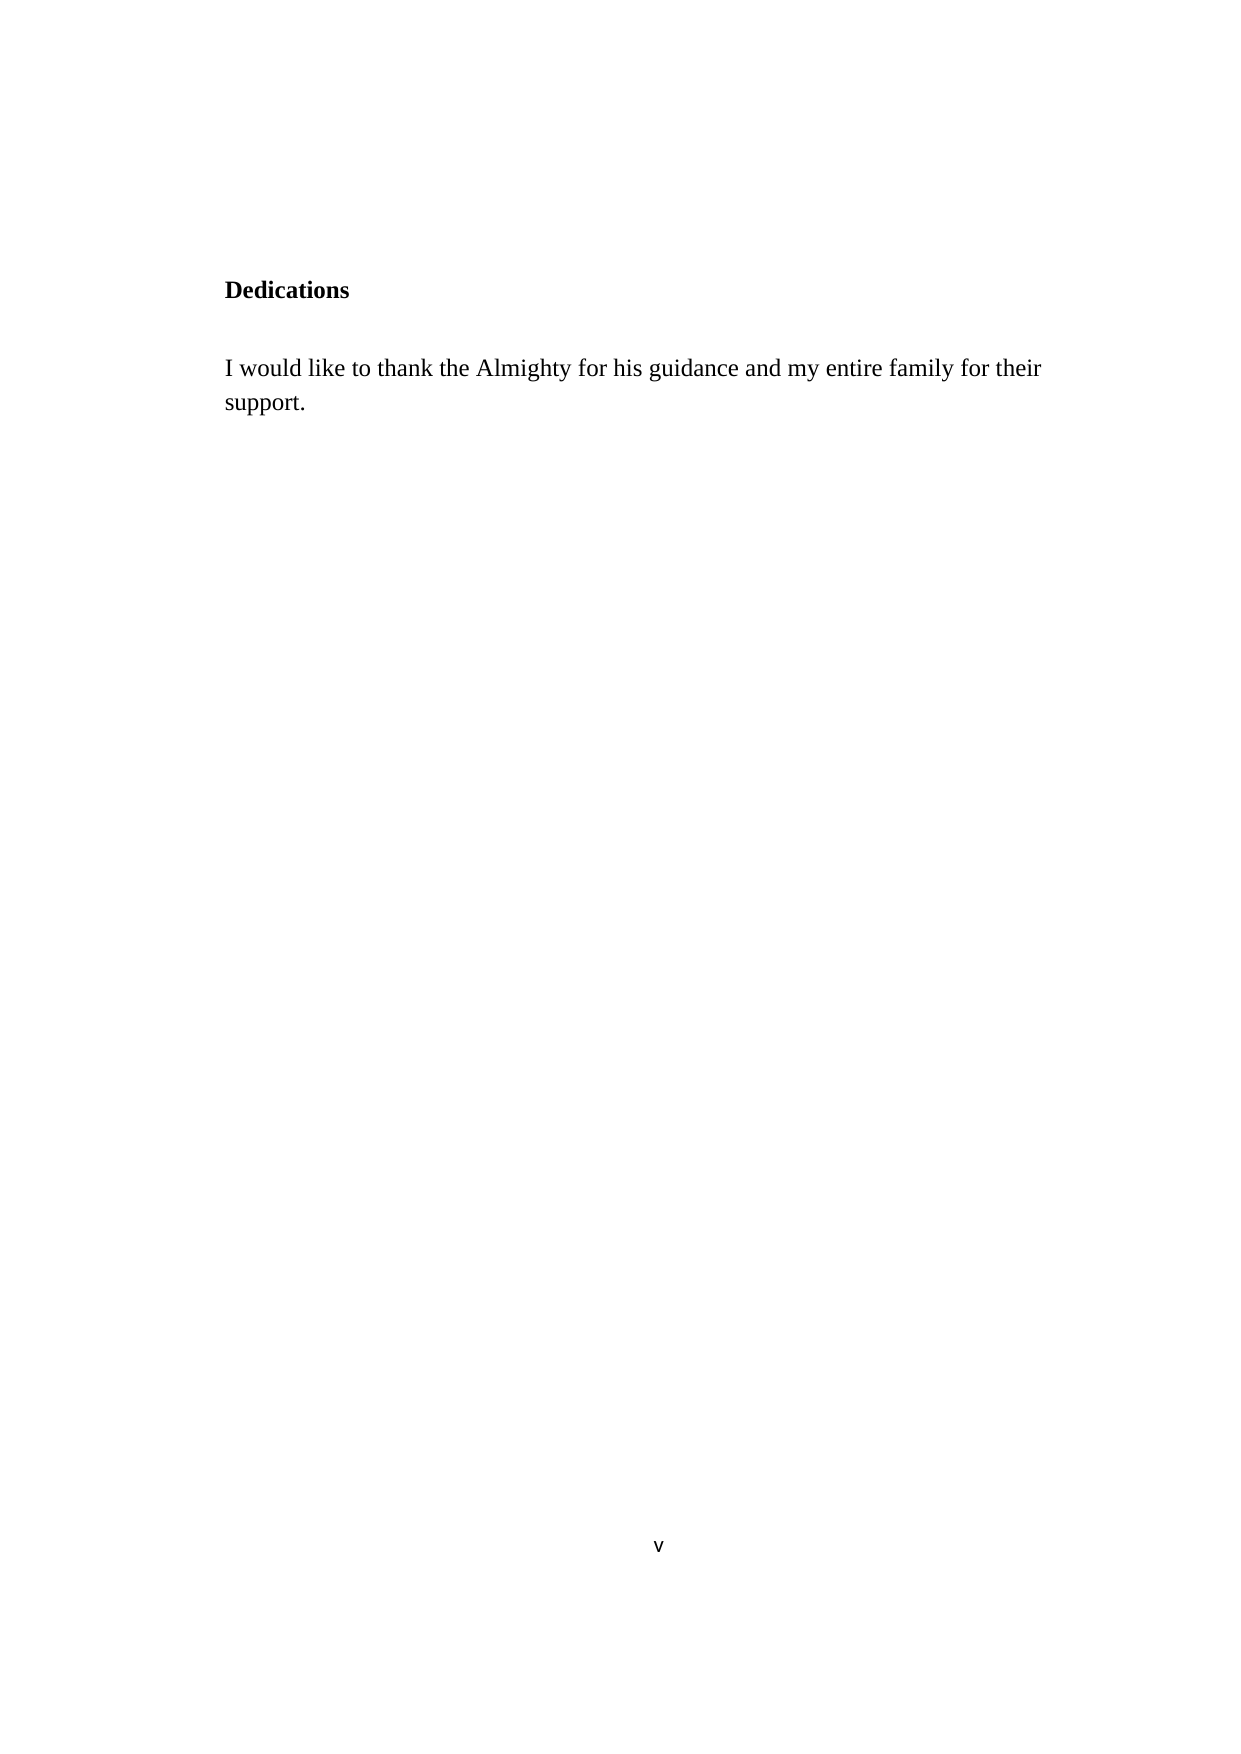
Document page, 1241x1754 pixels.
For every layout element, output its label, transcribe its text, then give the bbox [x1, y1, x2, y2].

text I would like to thank the Almighty for his guidance and my entire family for their support. [224, 353, 1092, 415]
subtitle Dedications [224, 276, 1092, 304]
